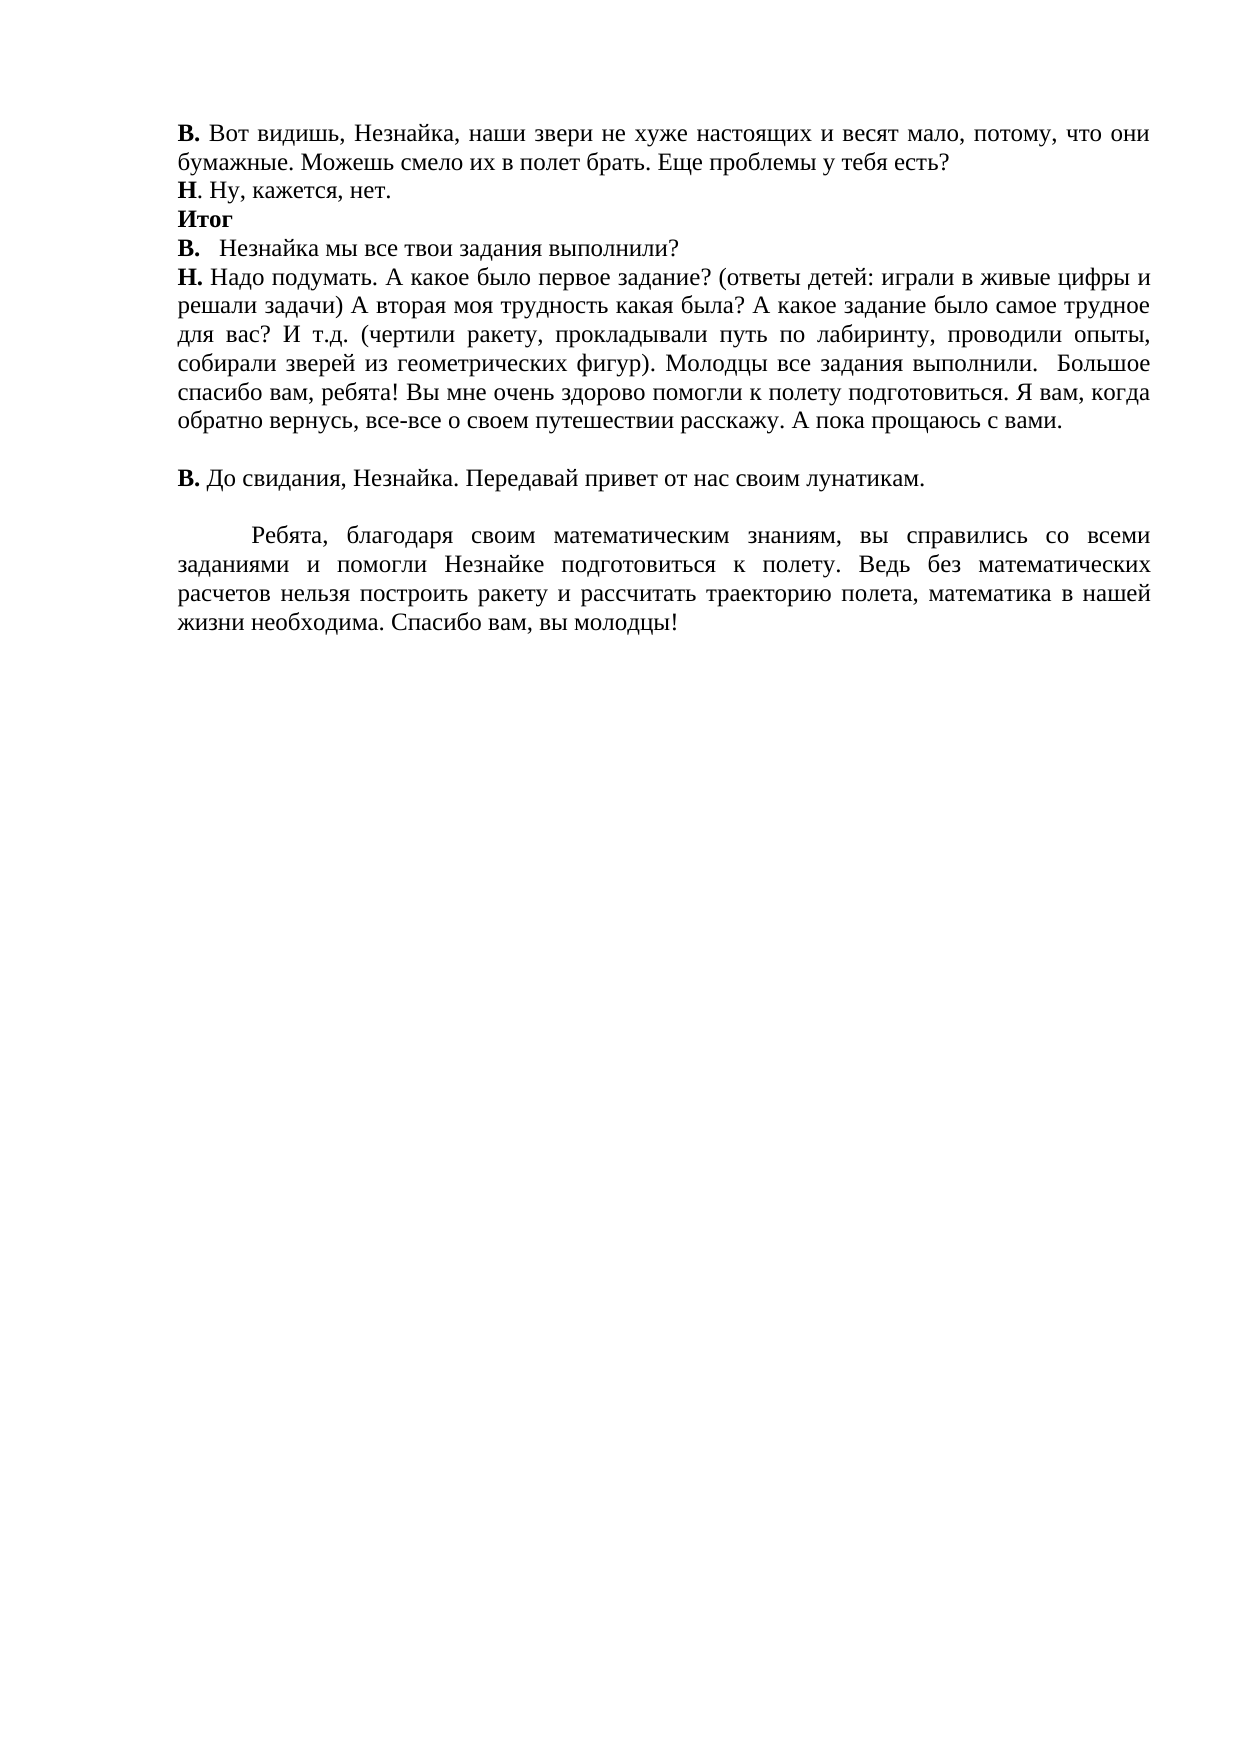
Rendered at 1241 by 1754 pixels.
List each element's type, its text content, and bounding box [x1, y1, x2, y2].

text В. До свидания, Незнайка. Передавай привет от нас своим лунатикам. [177, 463, 1152, 492]
text Ребята, благодаря своим математическим знаниям, вы справились со всеми заданиями и помогли Незнайке подготовиться к полету. Ведь без математических расчетов нельзя построить ракету и рассчитать траекторию полета, математика в нашей жизни необходима. Спасибо вам, вы молодцы! [177, 521, 1152, 636]
text Н. Надо подумать. А какое было первое задание? (ответы детей: играли в живые цифры и решали задачи) А вторая моя трудность какая была? А какое задание было самое трудное для вас? И т.д. (чертили ракету, прокладывали путь по лабиринту, проводили опыты, собирали зверей из геометрических фигур). Молодцы все задания выполнили. Большое спасибо вам, ребята! Вы мне очень здорово помогли к полету подготовиться. Я вам, когда обратно вернусь, все-все о своем путешествии расскажу. А пока прощаюсь с вами. [177, 262, 1152, 434]
text Итог [177, 204, 1152, 233]
text В. Вот видишь, Незнайка, наши звери не хуже настоящих и весят мало, потому, что они бумажные. Можешь смело их в полет брать. Еще проблемы у тебя есть? [177, 118, 1152, 176]
text Н. Ну, кажется, нет. [177, 176, 1152, 204]
text В. Незнайка мы все твои задания выполнили? [177, 233, 1152, 262]
